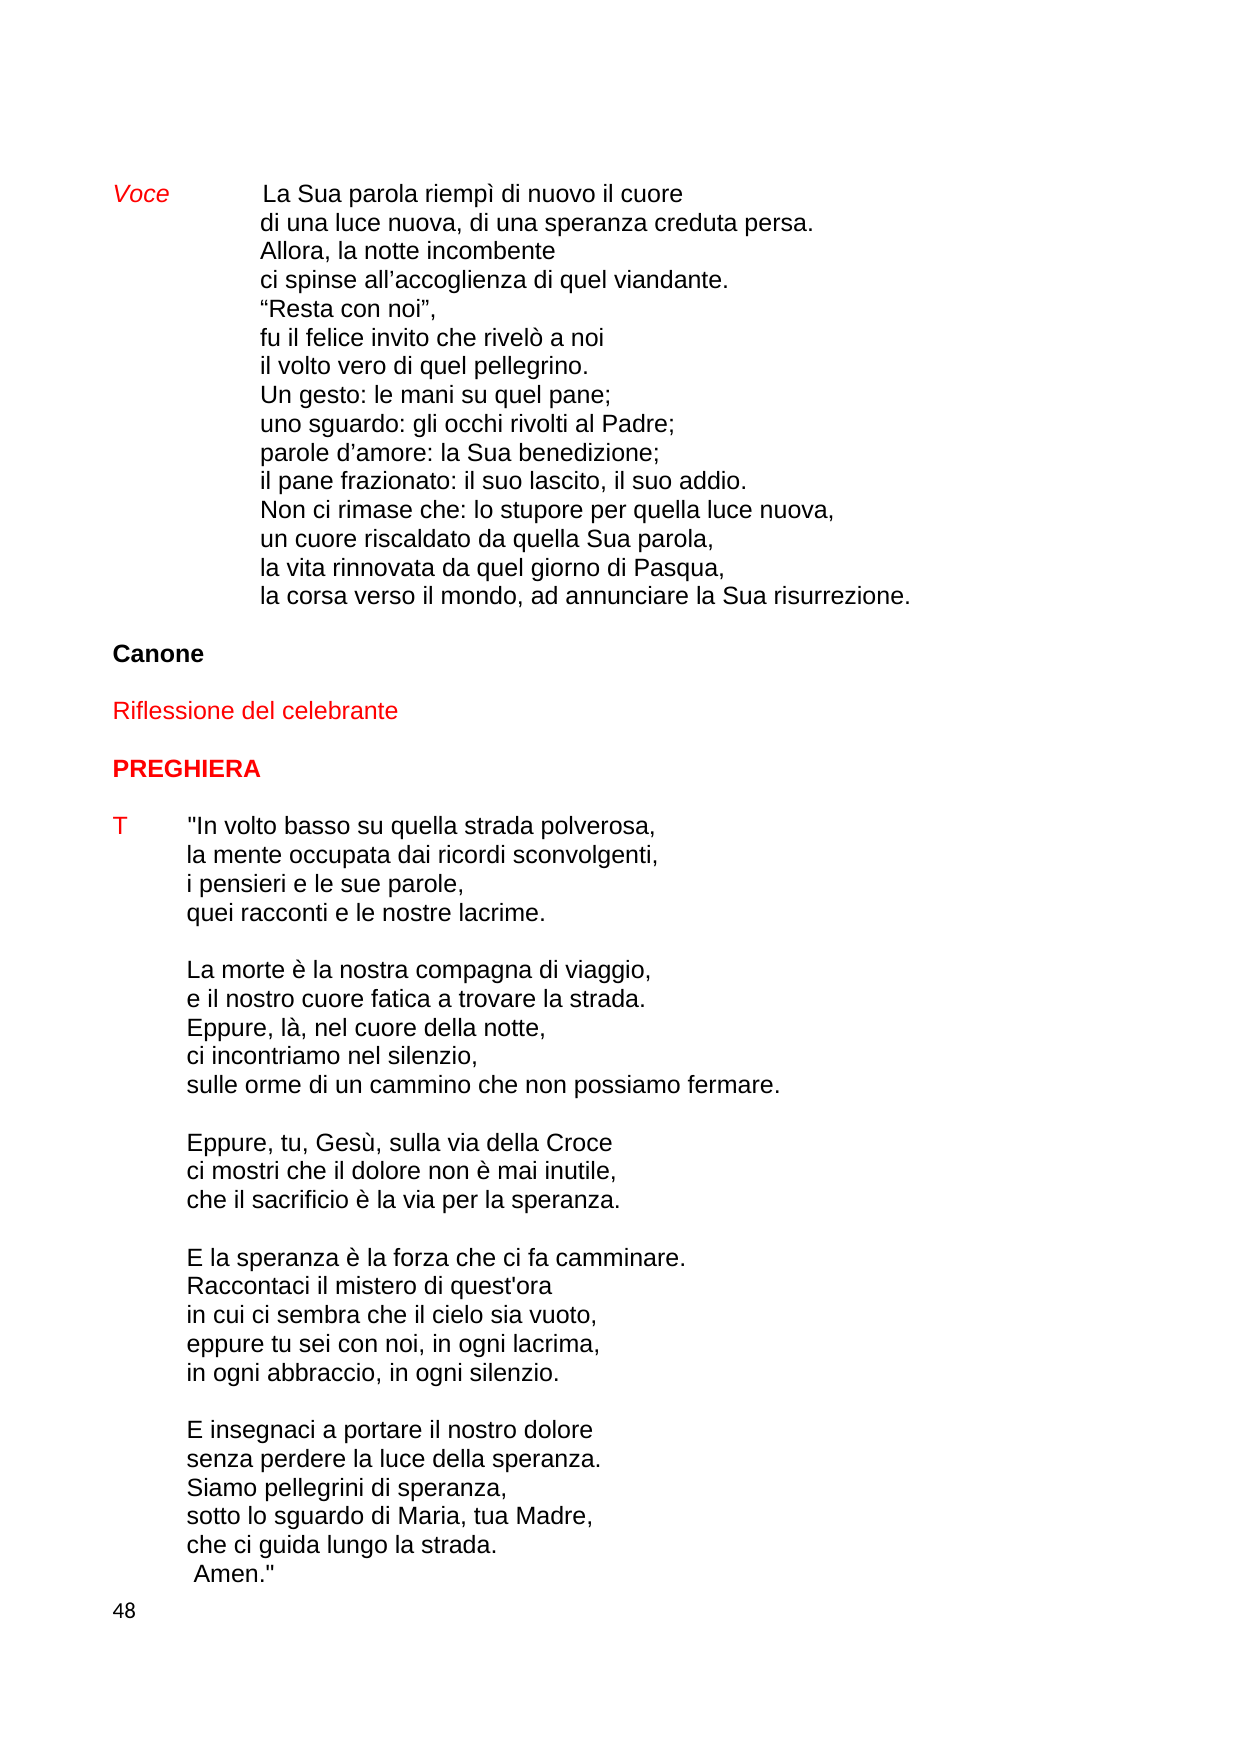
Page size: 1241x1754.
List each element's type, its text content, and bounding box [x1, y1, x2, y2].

text E insegnaci a portare il nostro dolore [186, 1415, 1128, 1444]
text che ci guida lungo la strada. [186, 1530, 1128, 1559]
text senza perdere la luce della speranza. [186, 1444, 1128, 1472]
text T "In volto basso su quella strada polverosa, [112, 811, 1128, 840]
text La morte è la nostra compagna di viaggio, [186, 955, 1128, 984]
text ci mostri che il dolore non è mai inutile, [186, 1156, 1128, 1185]
text Eppure, tu, Gesù, sulla via della Croce [186, 1127, 1128, 1156]
text “Resta con noi”, [186, 294, 1128, 322]
text il pane frazionato: il suo lascito, il suo addio. [186, 466, 1128, 495]
text ci spinse all’accoglienza di quel viandante. [186, 265, 1128, 294]
text Riflessione del celebrante [112, 696, 1128, 725]
text in cui ci sembra che il cielo sia vuoto, [186, 1300, 1128, 1329]
text Eppure, là, nel cuore della notte, [186, 1012, 1128, 1041]
text sulle orme di un cammino che non possiamo fermare. [186, 1070, 1128, 1099]
text Raccontaci il mistero di quest'ora [186, 1271, 1128, 1300]
text eppure tu sei con noi, in ogni lacrima, [186, 1329, 1128, 1357]
text E la speranza è la forza che ci fa camminare. [186, 1242, 1128, 1271]
text Amen." [186, 1559, 1128, 1587]
text Canone [112, 639, 1128, 667]
text parole d’amore: la Sua benedizione; [186, 437, 1128, 466]
text la vita rinnovata da quel giorno di Pasqua, [186, 552, 1128, 581]
text i pensieri e le sue parole, [186, 869, 1128, 897]
text la corsa verso il mondo, ad annunciare la Sua risurrezione. [186, 581, 1128, 610]
text Voce La Sua parola riempì di nuovo il cuore [112, 179, 1128, 207]
text la mente occupata dai ricordi sconvolgenti, [186, 840, 1128, 869]
text Allora, la notte incombente [186, 236, 1128, 265]
text PREGHIERA [112, 754, 1128, 782]
text in ogni abbraccio, in ogni silenzio. [186, 1357, 1128, 1386]
text Siamo pellegrini di speranza, [186, 1472, 1128, 1501]
text quei racconti e le nostre lacrime. [186, 897, 1128, 926]
text uno sguardo: gli occhi rivolti al Padre; [186, 409, 1128, 437]
text sotto lo sguardo di Maria, tua Madre, [186, 1501, 1128, 1530]
text Non ci rimase che: lo stupore per quella luce nuova, [186, 495, 1128, 524]
text che il sacrificio è la via per la speranza. [186, 1185, 1128, 1214]
text e il nostro cuore fatica a trovare la strada. [186, 984, 1128, 1012]
text Un gesto: le mani su quel pane; [186, 380, 1128, 409]
text fu il felice invito che rivelò a noi [186, 322, 1128, 351]
text il volto vero di quel pellegrino. [186, 351, 1128, 380]
text un cuore riscaldato da quella Sua parola, [186, 524, 1128, 552]
text ci incontriamo nel silenzio, [186, 1041, 1128, 1070]
text di una luce nuova, di una speranza creduta persa. [186, 207, 1128, 236]
